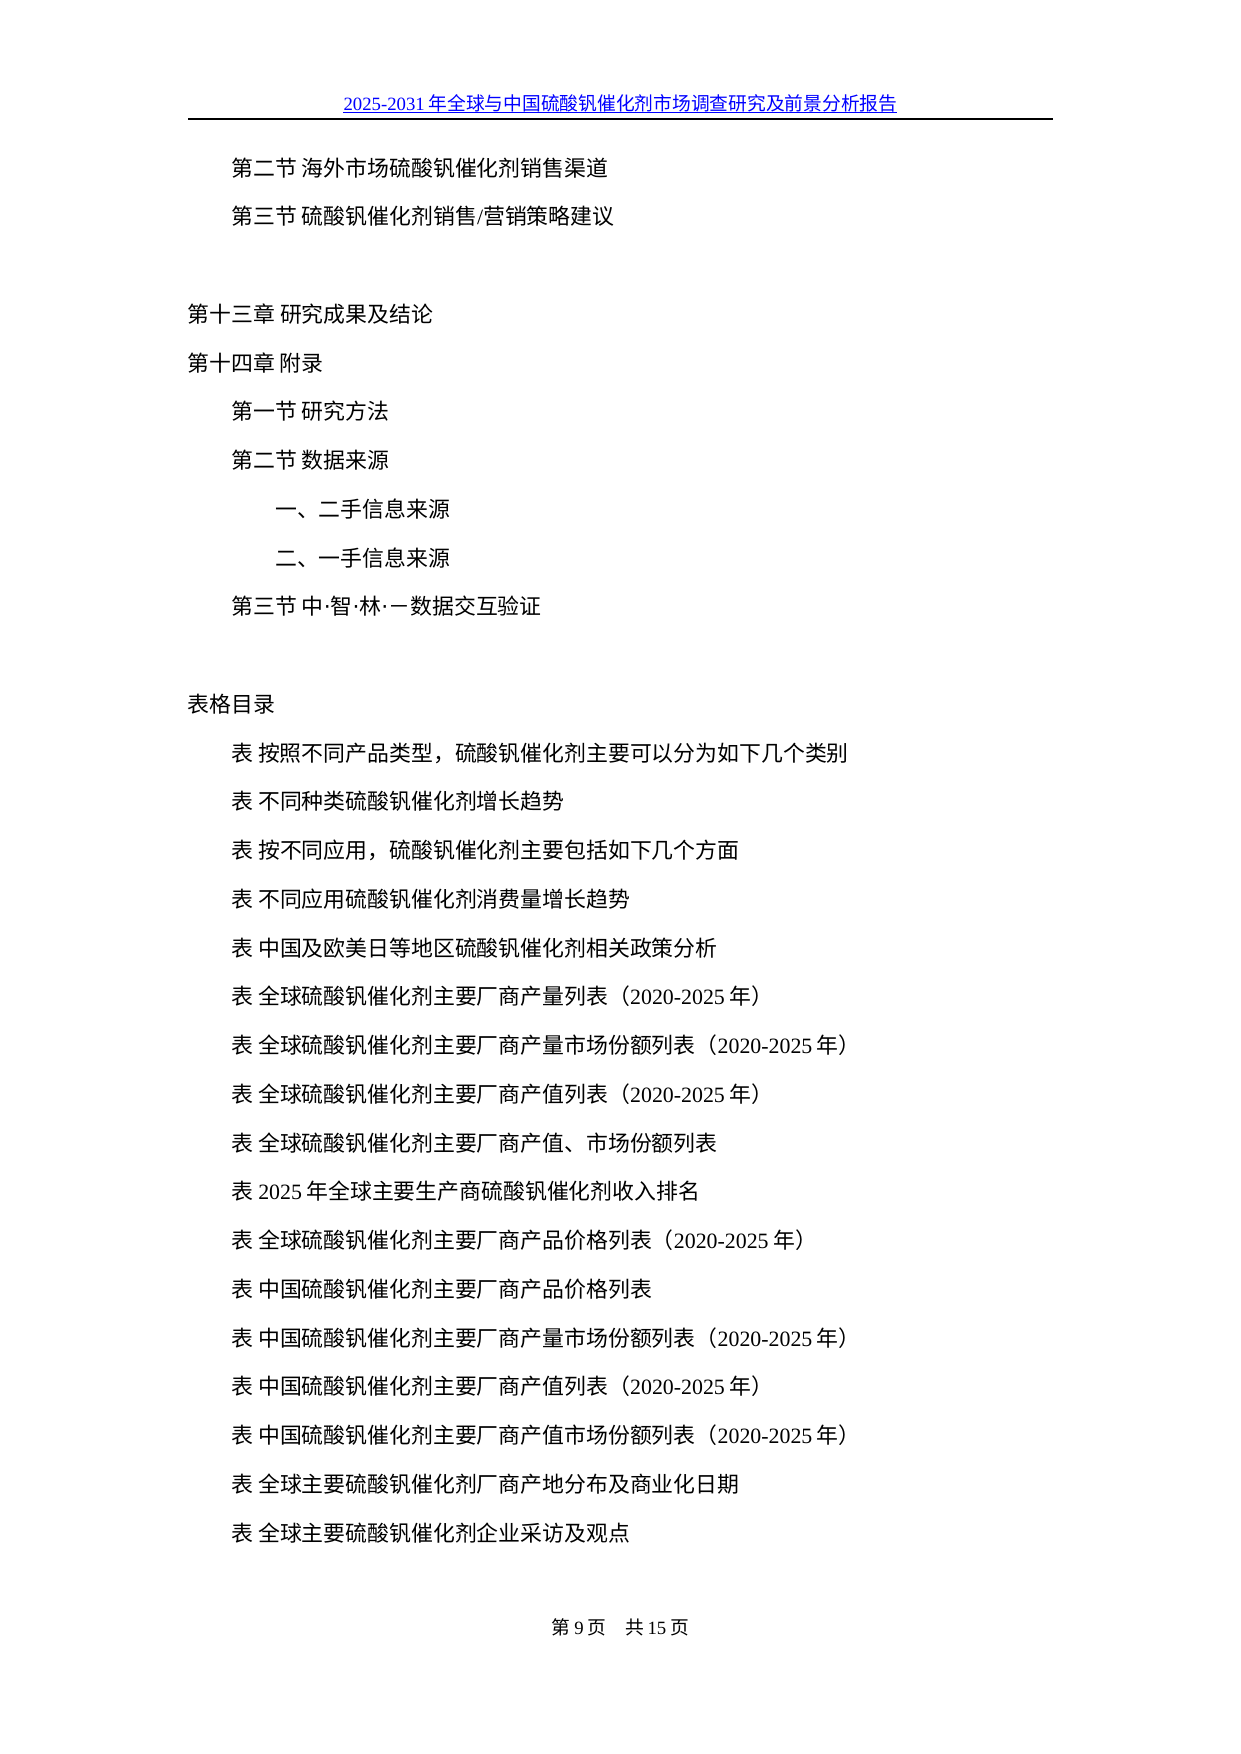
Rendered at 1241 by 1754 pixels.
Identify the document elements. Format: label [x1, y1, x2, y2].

text [187, 150, 1053, 1548]
